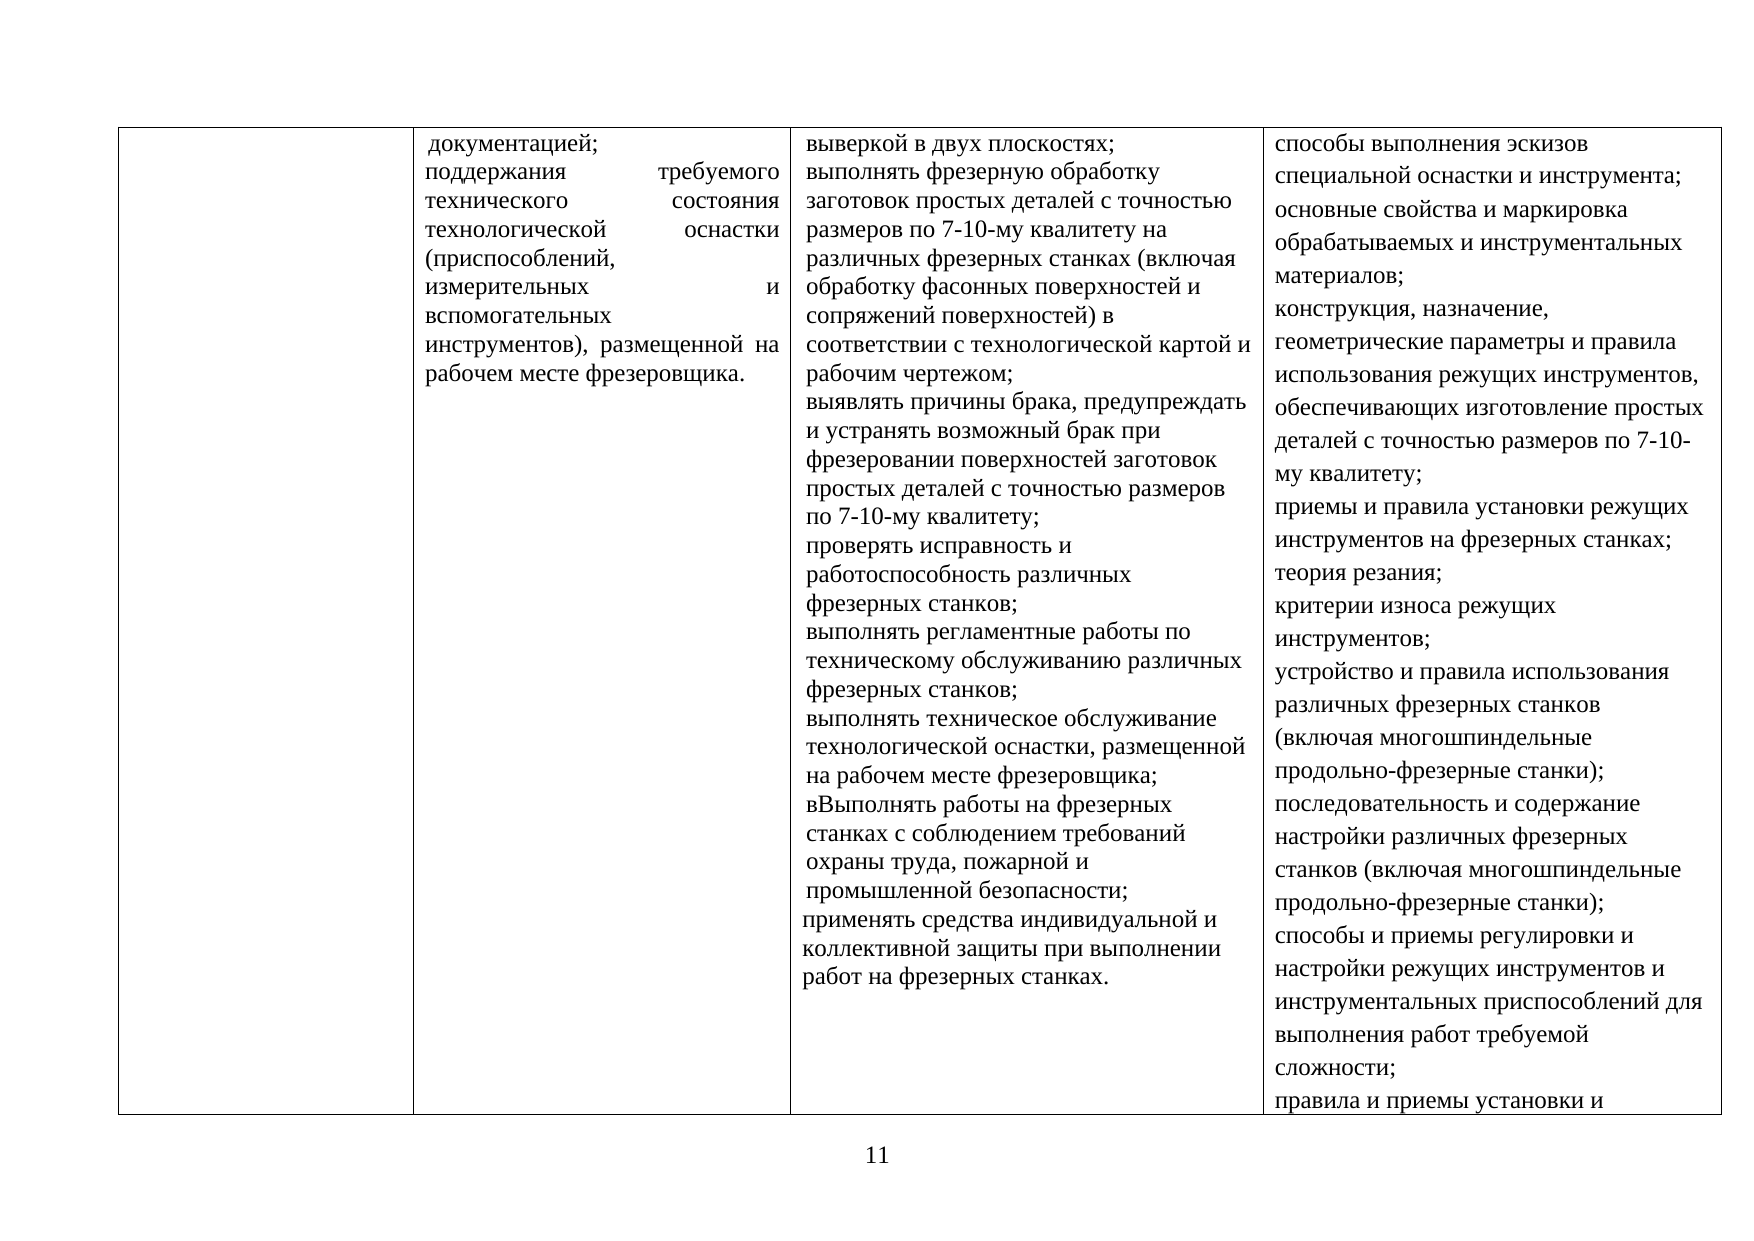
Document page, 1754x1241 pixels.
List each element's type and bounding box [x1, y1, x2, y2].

table_cell [414, 128, 790, 1114]
table_cell [791, 128, 1263, 1114]
table_cell [1264, 128, 1721, 1114]
table_cell [119, 128, 413, 1114]
